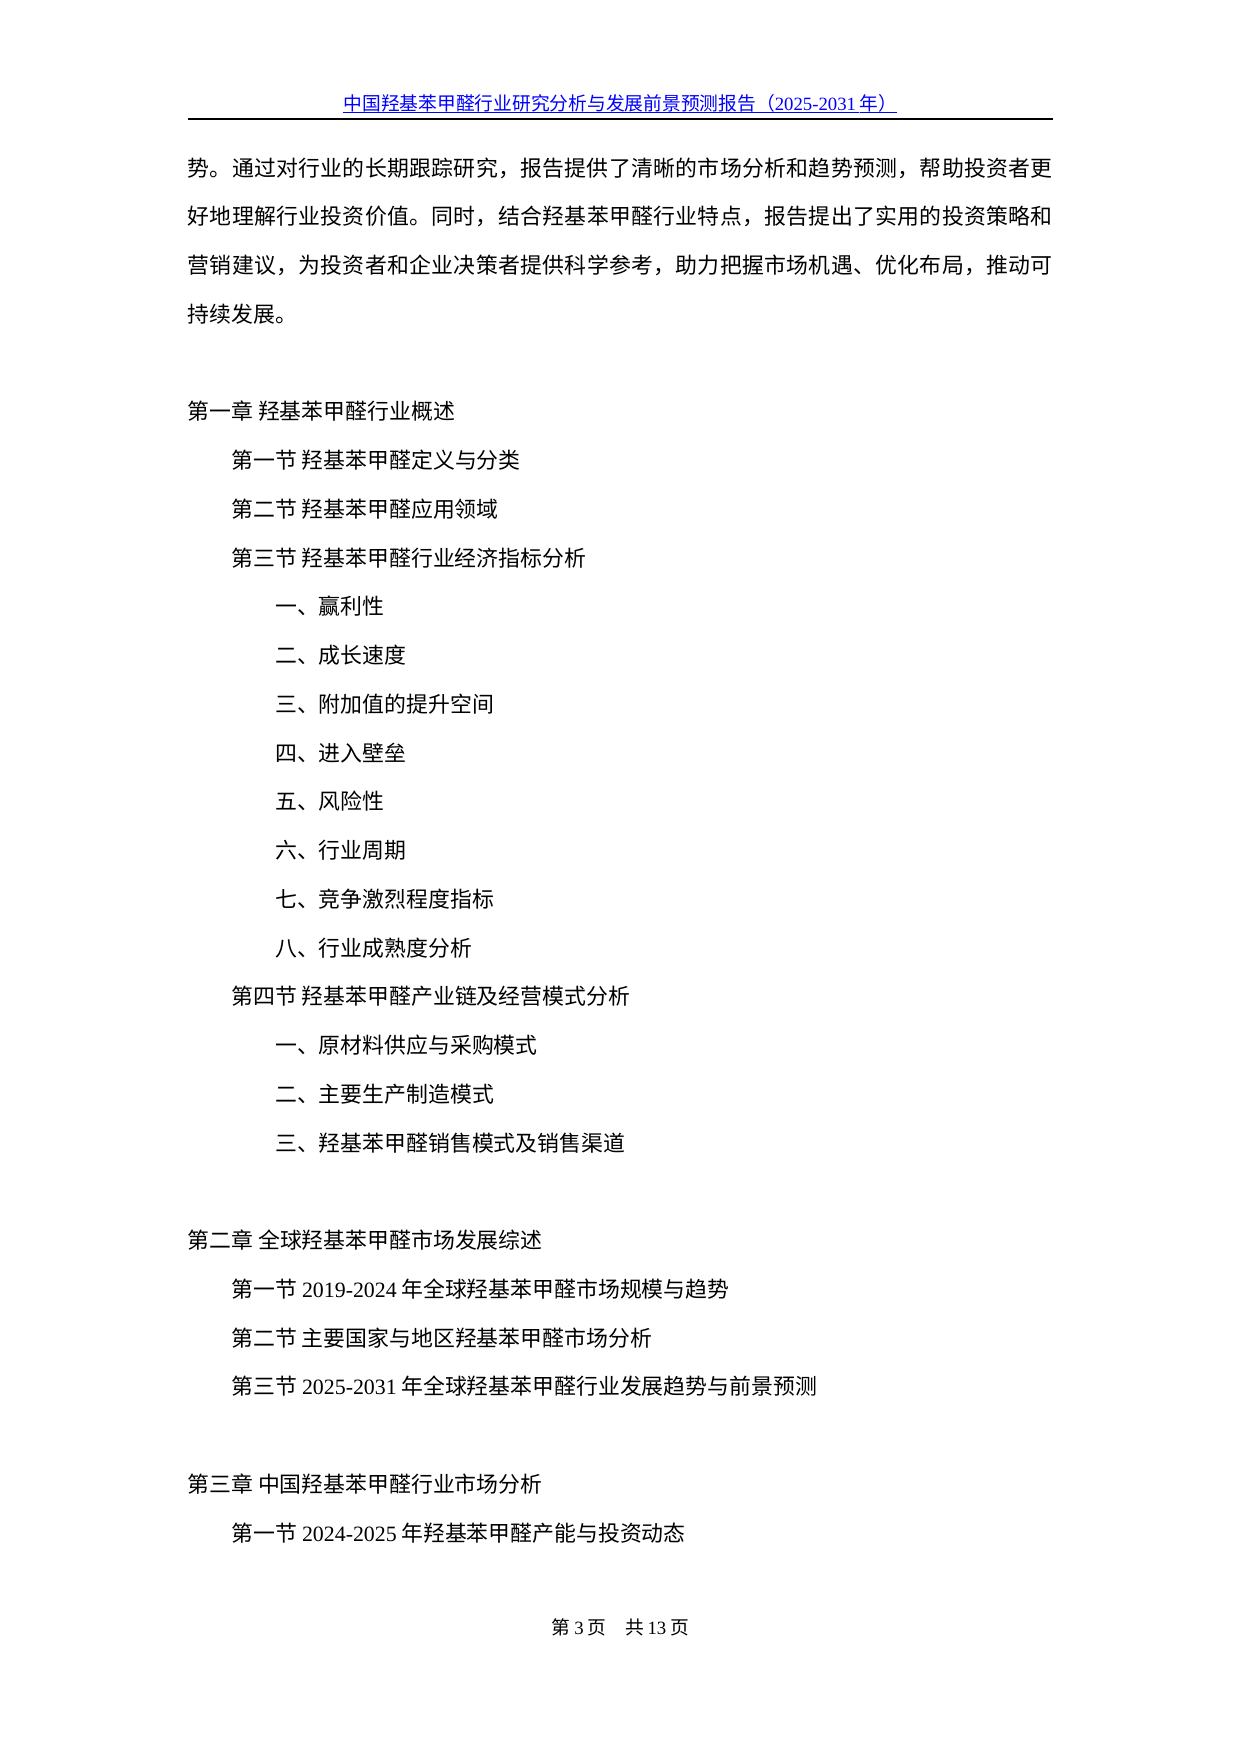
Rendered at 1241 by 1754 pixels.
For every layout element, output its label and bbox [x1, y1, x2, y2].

text [187, 150, 1053, 1548]
